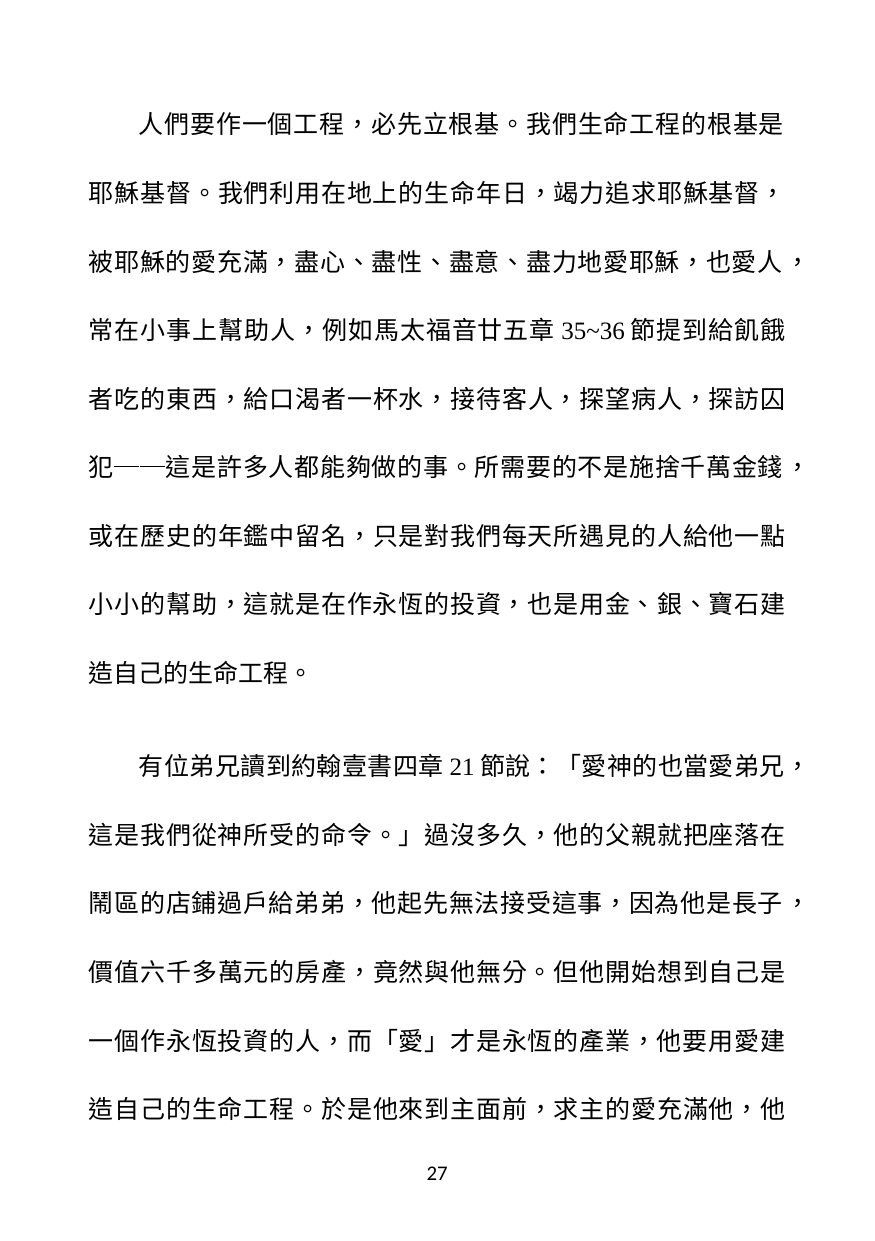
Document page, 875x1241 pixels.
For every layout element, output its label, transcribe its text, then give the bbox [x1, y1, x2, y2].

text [89, 731, 785, 1142]
text 人們要作一個工程，必先立根基。我們生命工程的根基是耶穌基督。我們利用在地上的生命年日，竭力追求耶穌基督，被耶穌的愛充滿，盡心、盡性、盡意、盡力地愛耶穌，也愛人，常在小事上幫助人，例如馬太福音廿五章35~36節提到給飢餓者吃的東西，給口渴者一杯水，接待客人，探望病人，探訪囚犯──這是許多人都能夠做的事。所需要的不是施捨千萬金錢，或在歷史的年鑑中留名，只是對我們每天所遇見的人給他一點小小的幫助，這就是在作永恆的投資，也是用金、銀、寶石建造自己的生命工程。 [89, 89, 785, 706]
